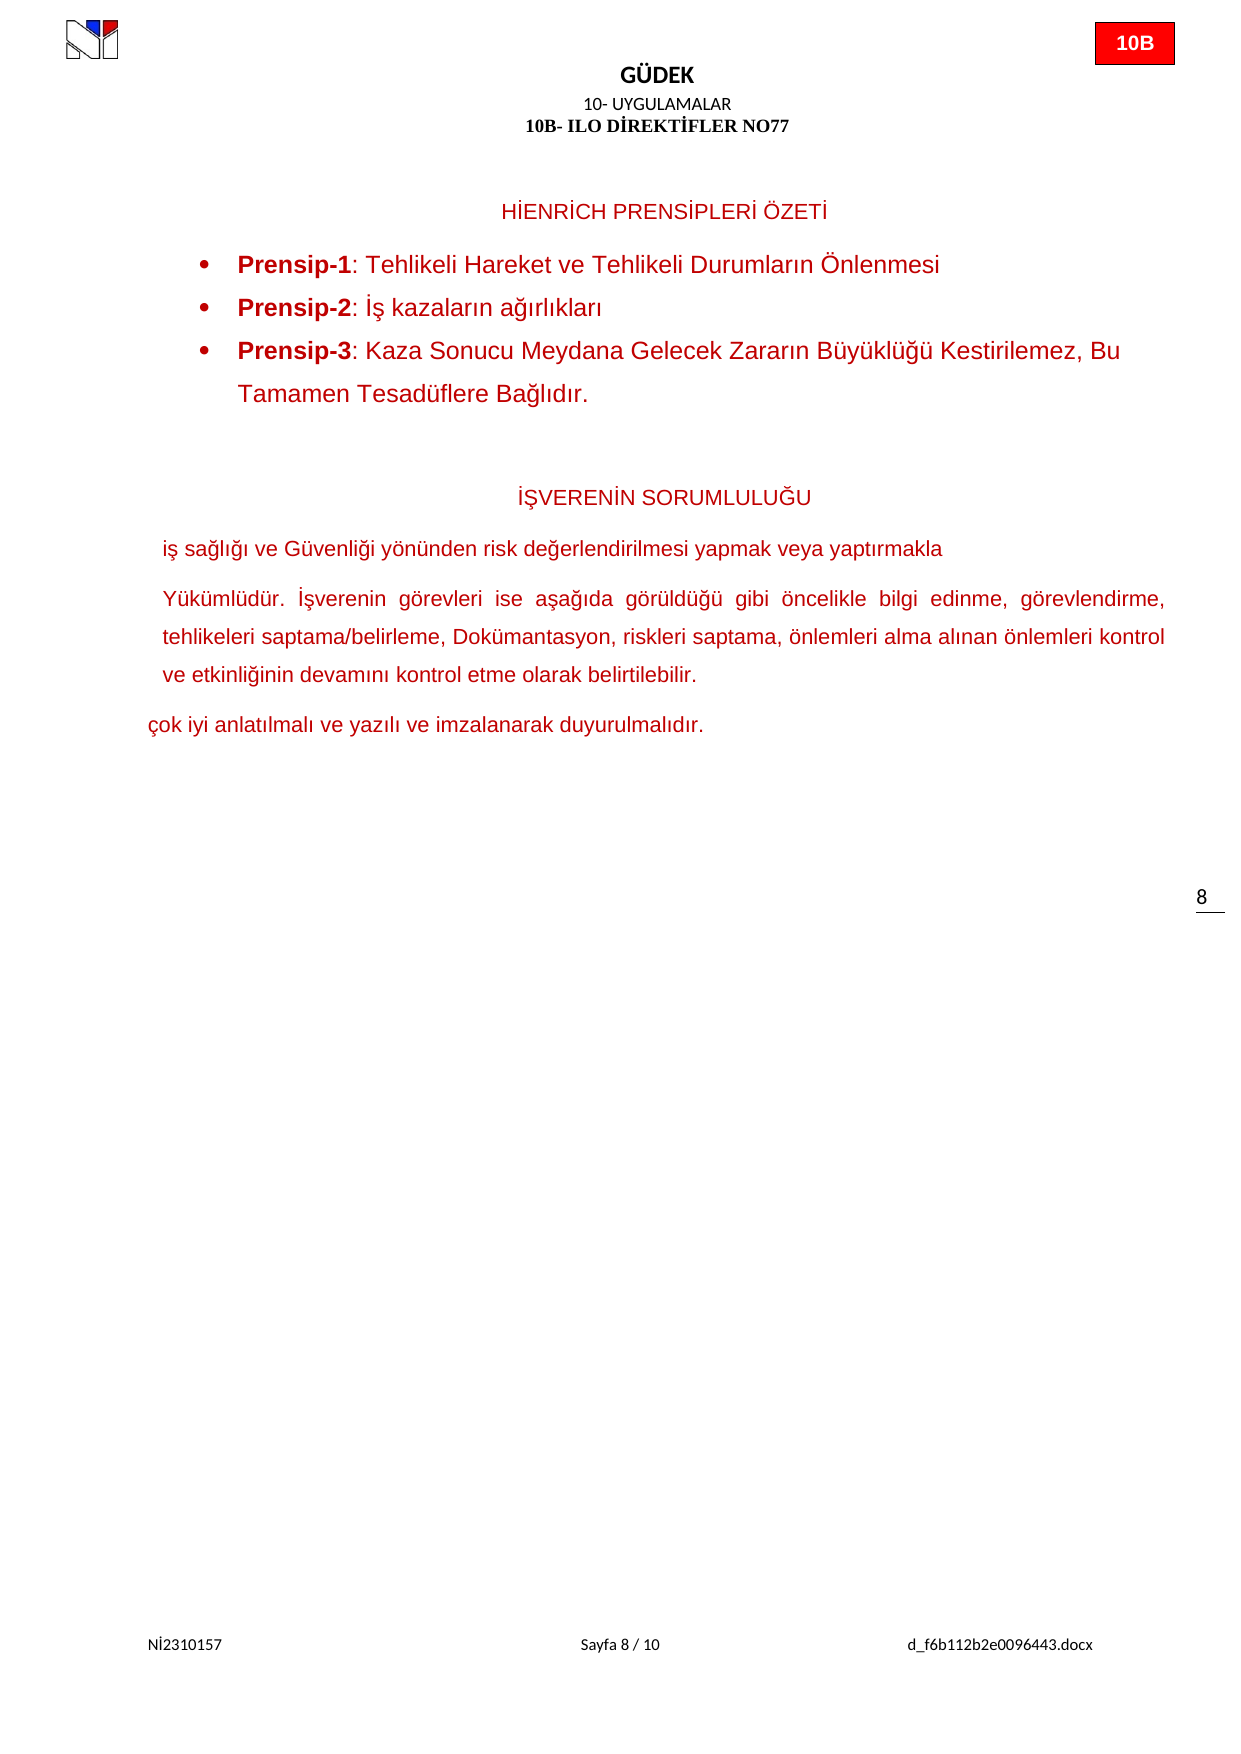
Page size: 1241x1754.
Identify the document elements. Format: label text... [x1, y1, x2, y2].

text iş sağlığı ve Güvenliği yönünden risk değerlendirilmesi yapmak veya yaptırmakla [162, 536, 1167, 561]
picture [66, 20, 118, 59]
list Prensip-2: İş kazaların ağırlıkları [200, 293, 1167, 322]
text çok iyi anlatılmalı ve yazılı ve imzalanarak duyurulmalıdır. [148, 712, 1167, 737]
text İŞVERENİN SORUMLULUĞU [162, 485, 1167, 510]
text HİENRİCH PRENSİPLERİ ÖZETİ [162, 199, 1167, 224]
list Prensip-1: Tehlikeli Hareket ve Tehlikeli Durumların Önlenmesi [200, 249, 1167, 278]
text Yükümlüdür. İşverenin görevleri ise aşağıda görüldüğü gibi öncelikle bilgi edinme, görevlendirme, tehlikeleri saptama/belirleme, Dokümantasyon, riskleri saptama, önlemleri alma alınan önlemleri kontrol ve etkinliğinin devamını kontrol etme olarak belirtilebilir. [162, 586, 1167, 687]
list Prensip-3: Kaza Sonucu Meydana Gelecek Zararın Büyüklüğü Kestirilemez, Bu Tamamen Tesadüflere Bağlıdır. [200, 336, 1167, 408]
